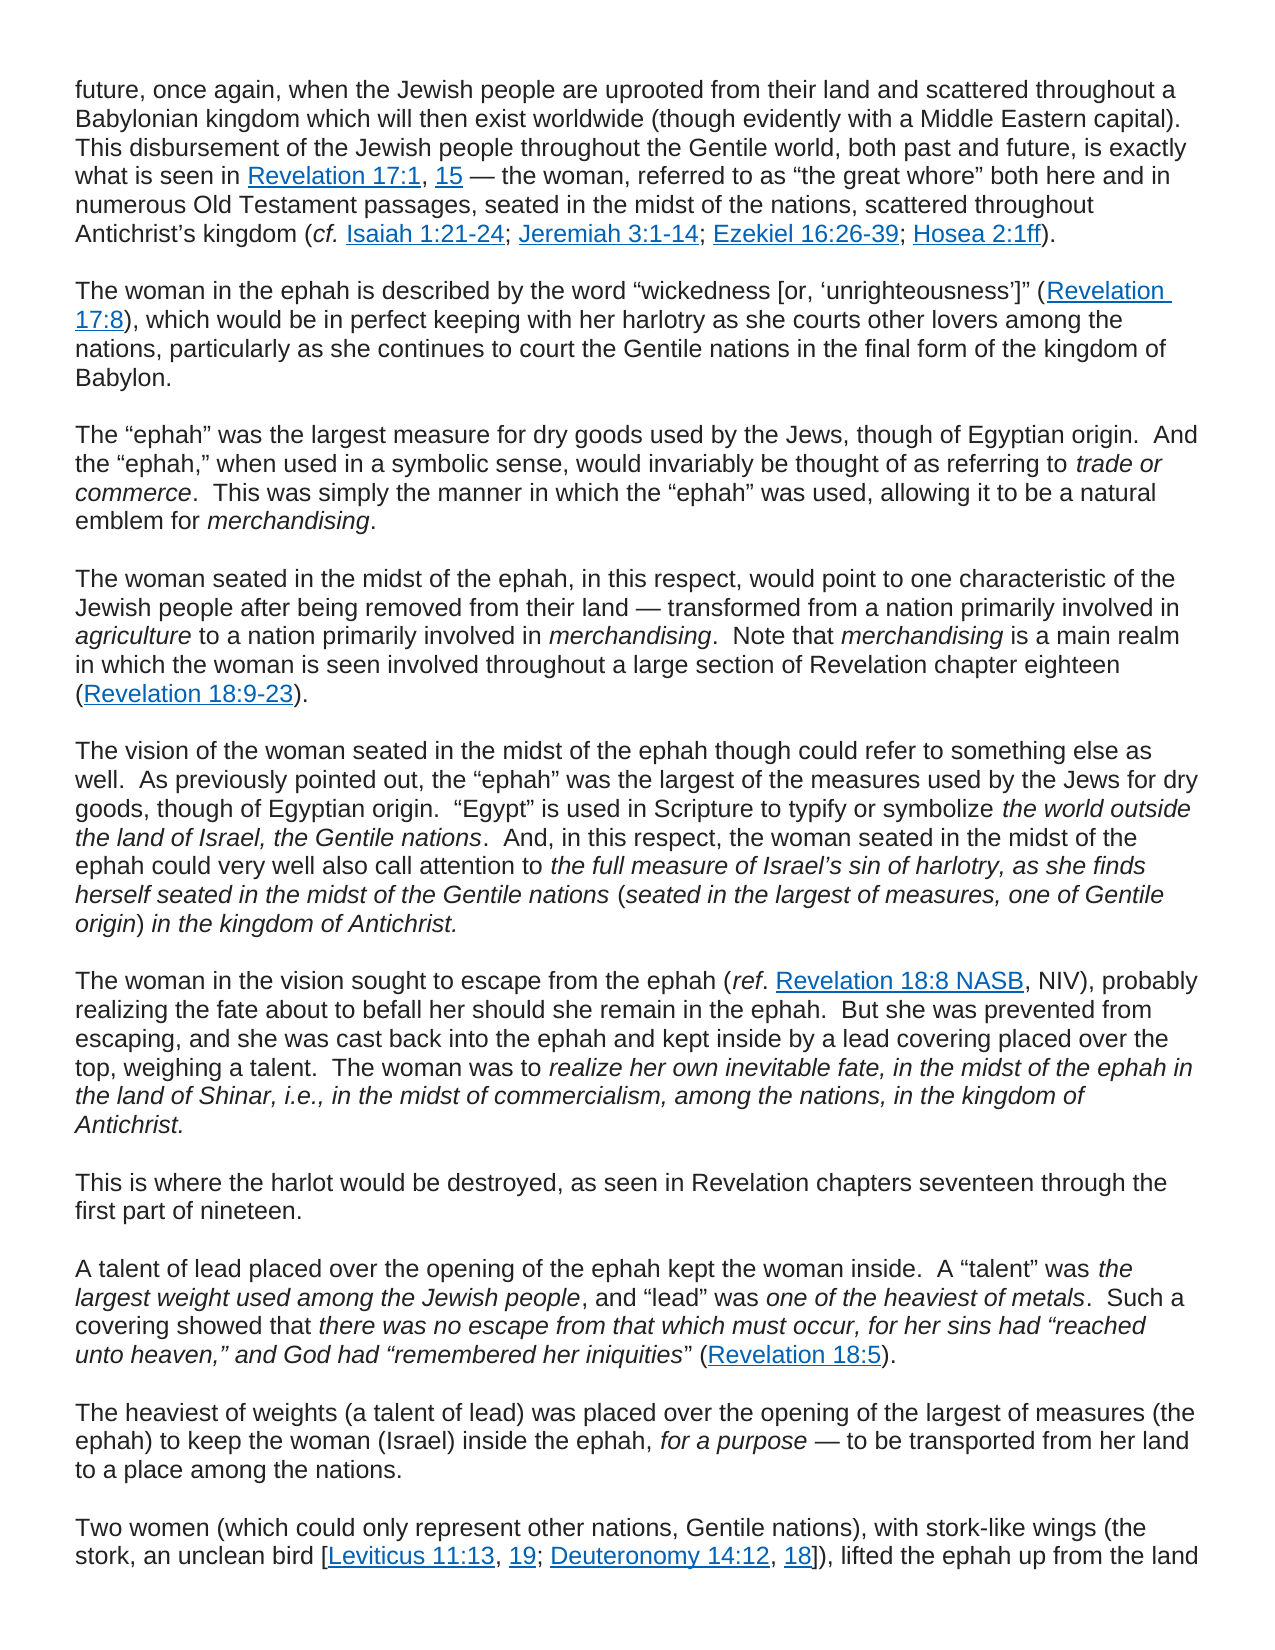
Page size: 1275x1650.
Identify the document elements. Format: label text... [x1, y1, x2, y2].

text The heaviest of weights (a talent of lead) was placed over the opening of the largest of measures (the ephah) to keep the woman (Israel) inside the ephah, for a purpose — to be transported from her land to a place among the nations. [75, 1397, 1200, 1484]
text This is where the harlot would be destroyed, as seen in Revelation chapters seventeen through the first part of nineteen. [75, 1167, 1200, 1225]
text The woman in the ephah is described by the word “wickedness [or, ‘unrighteousness’]” (Revelation 17:8), which would be in perfect keeping with her harlotry as she courts other lovers among the nations, particularly as she continues to court the Gentile nations in the final form of the kingdom of Babylon. [75, 276, 1200, 391]
text The woman seated in the midst of the ephah, in this respect, would point to one characteristic of the Jewish people after being removed from their land — transformed from a nation primarily involved in agriculture to a nation primarily involved in merchandising. Note that merchandising is a main realm in which the woman is seen involved throughout a large section of Revelation chapter eighteen (Revelation 18:9-23). [75, 564, 1200, 707]
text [75, 75, 1200, 247]
text The vision of the woman seated in the midst of the ephah though could refer to something else as well. As previously pointed out, the “ephah” was the largest of the measures used by the Jews for dry goods, though of Egyptian origin. “Egypt” is used in Scripture to typify or symbolize the world outside the land of Israel, the Gentile nations. And, in this respect, the woman seated in the midst of the ephah could very well also call attention to the full measure of Israel’s sin of harlotry, as she finds herself seated in the midst of the Gentile nations (seated in the largest of measures, one of Gentile origin) in the kingdom of Antichrist. [75, 736, 1200, 937]
text A talent of lead placed over the opening of the ephah kept the woman inside. A “talent” was the largest weight used among the Jewish people, and “lead” was one of the heaviest of metals. Such a covering showed that there was no escape from that which must occur, for her sins had “reached unto heaven,” and God had “remembered her iniquities” (Revelation 18:5). [75, 1254, 1200, 1369]
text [75, 1512, 1200, 1570]
text The woman in the vision sought to escape from the ephah (ref. Revelation 18:8 NASB, NIV), probably realizing the fate about to befall her should she remain in the ephah. But she was prevented from escaping, and she was cast back into the ephah and kept inside by a lead covering placed over the top, weighing a talent. The woman was to realize her own inevitable fate, in the midst of the ephah in the land of Shinar, i.e., in the midst of commercialism, among the nations, in the kingdom of Antichrist. [75, 966, 1200, 1139]
text The “ephah” was the largest measure for dry goods used by the Jews, though of Egyptian origin. And the “ephah,” when used in a symbolic sense, would invariably be thought of as referring to trade or commerce. This was simply the manner in which the “ephah” was used, allowing it to be a natural emblem for merchandising. [75, 420, 1200, 535]
